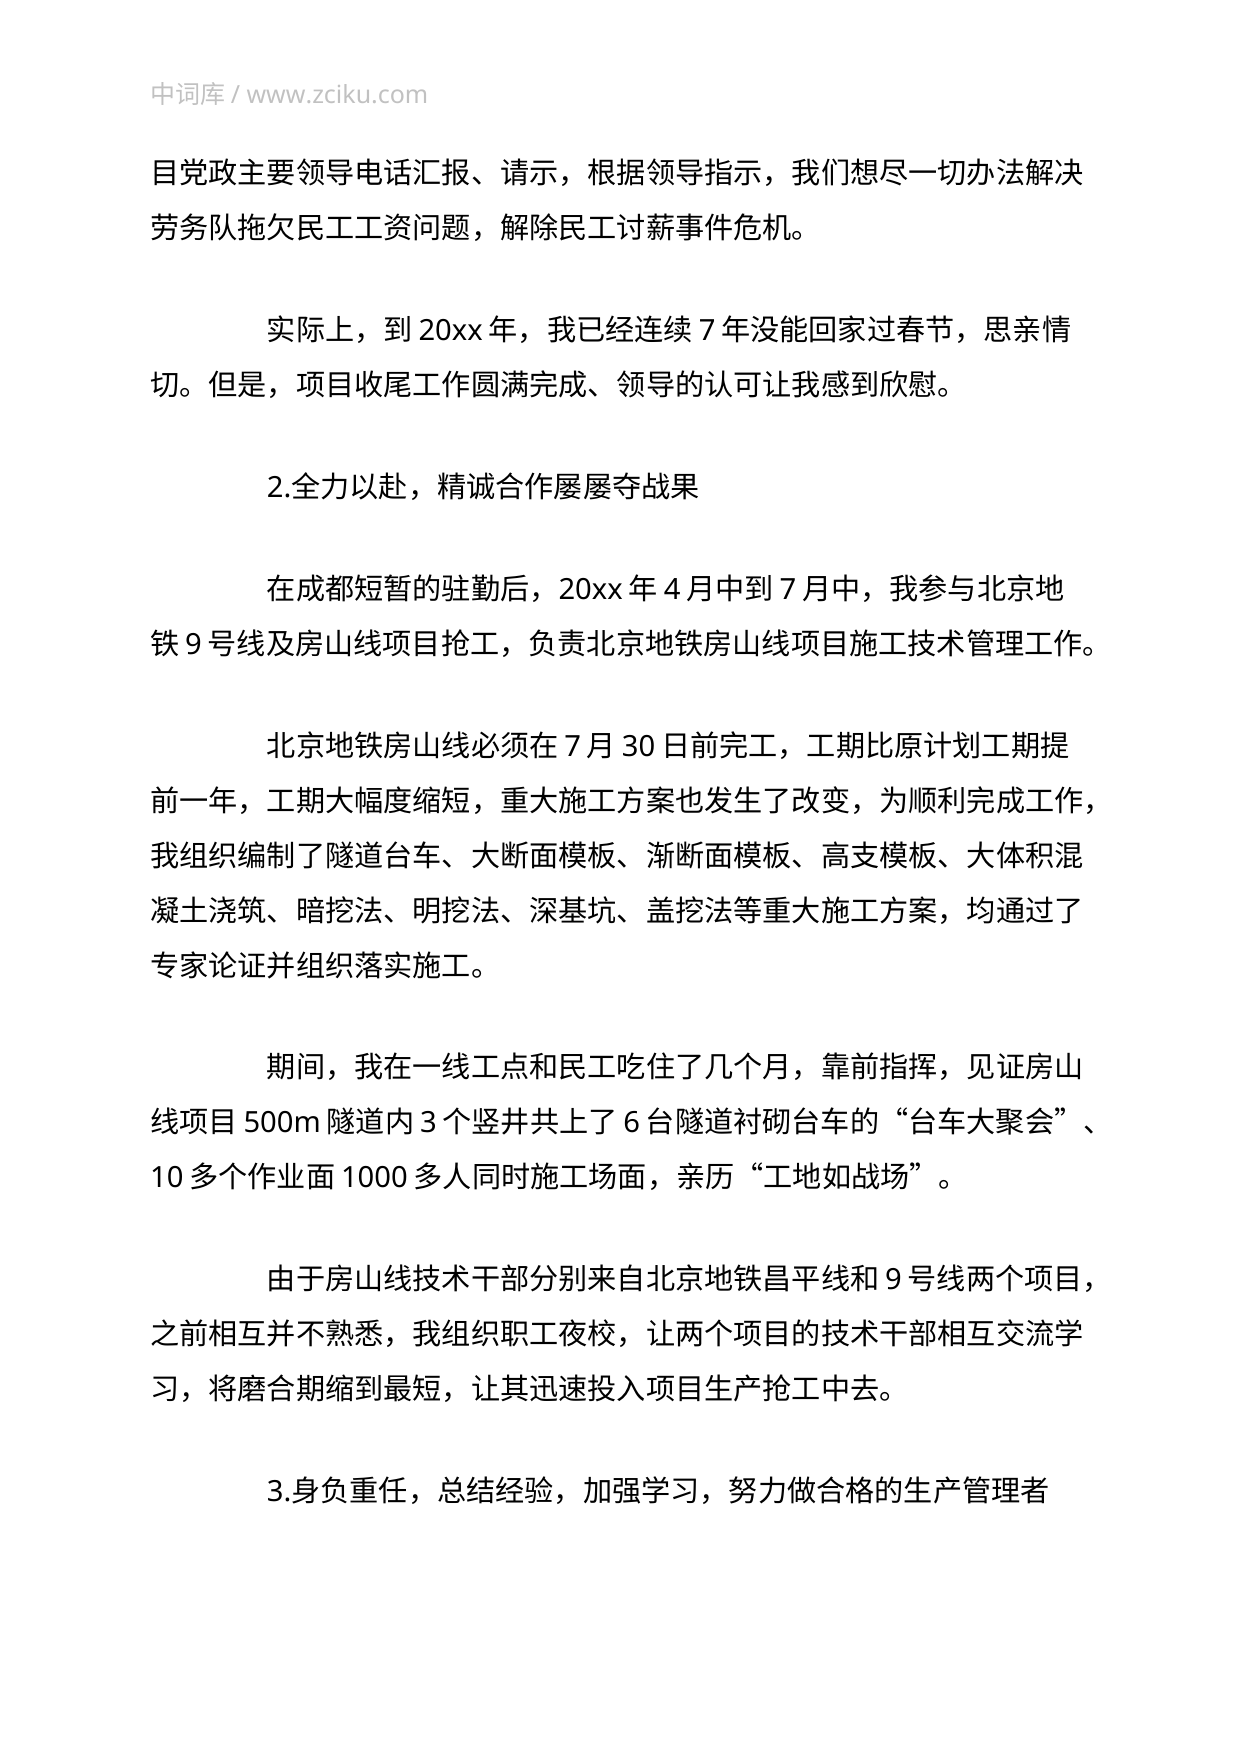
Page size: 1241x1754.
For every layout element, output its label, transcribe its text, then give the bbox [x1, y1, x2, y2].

text 2.全力以赴，精诚合作屡屡夺战果 [150, 463, 1090, 506]
text 实际上，到20xx年，我已经连续7年没能回家过春节，思亲情切。但是，项目收尾工作圆满完成、领导的认可让我感到欣慰。 [150, 307, 1090, 404]
text 3.身负重任，总结经验，加强学习，努力做合格的生产管理者 [150, 1467, 1090, 1510]
text 期间，我在一线工点和民工吃住了几个月，靠前指挥，见证房山线项目500m隧道内3个竖井共上了6台隧道衬砌台车的“台车大聚会”、10多个作业面1000多人同时施工场面，亲历“工地如战场”。 [150, 1044, 1090, 1196]
text 在成都短暂的驻勤后，20xx年4月中到7月中，我参与北京地铁9号线及房山线项目抢工，负责北京地铁房山线项目施工技术管理工作。 [150, 565, 1090, 663]
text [150, 150, 1090, 247]
text 由于房山线技术干部分别来自北京地铁昌平线和9号线两个项目，之前相互并不熟悉，我组织职工夜校，让两个项目的技术干部相互交流学习，将磨合期缩到最短，让其迅速投入项目生产抢工中去。 [150, 1256, 1090, 1408]
text 北京地铁房山线必须在7月30日前完工，工期比原计划工期提前一年，工期大幅度缩短，重大施工方案也发生了改变，为顺利完成工作，我组织编制了隧道台车、大断面模板、渐断面模板、高支模板、大体积混凝土浇筑、暗挖法、明挖法、深基坑、盖挖法等重大施工方案，均通过了专家论证并组织落实施工。 [150, 722, 1090, 984]
